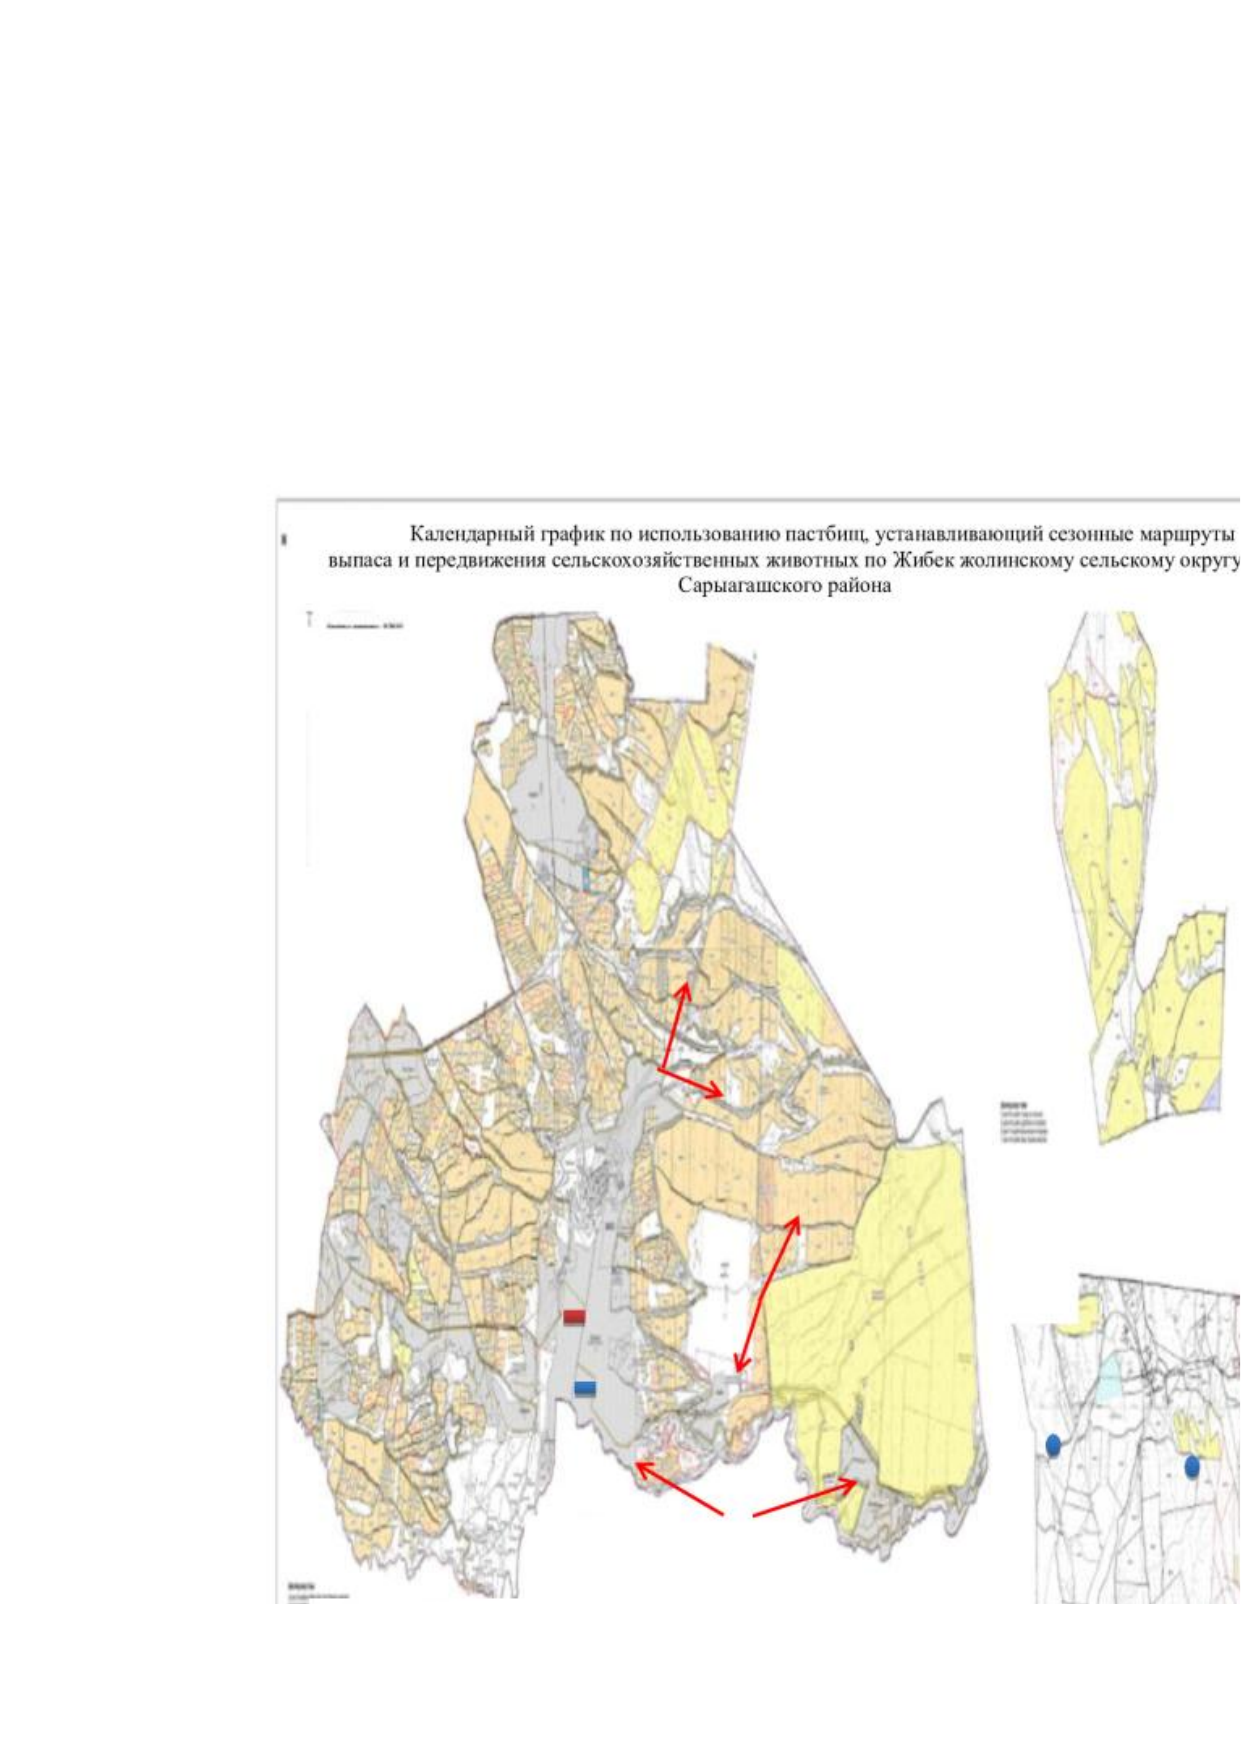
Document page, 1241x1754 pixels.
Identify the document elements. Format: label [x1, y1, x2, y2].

picture [112, 150, 1241, 1604]
